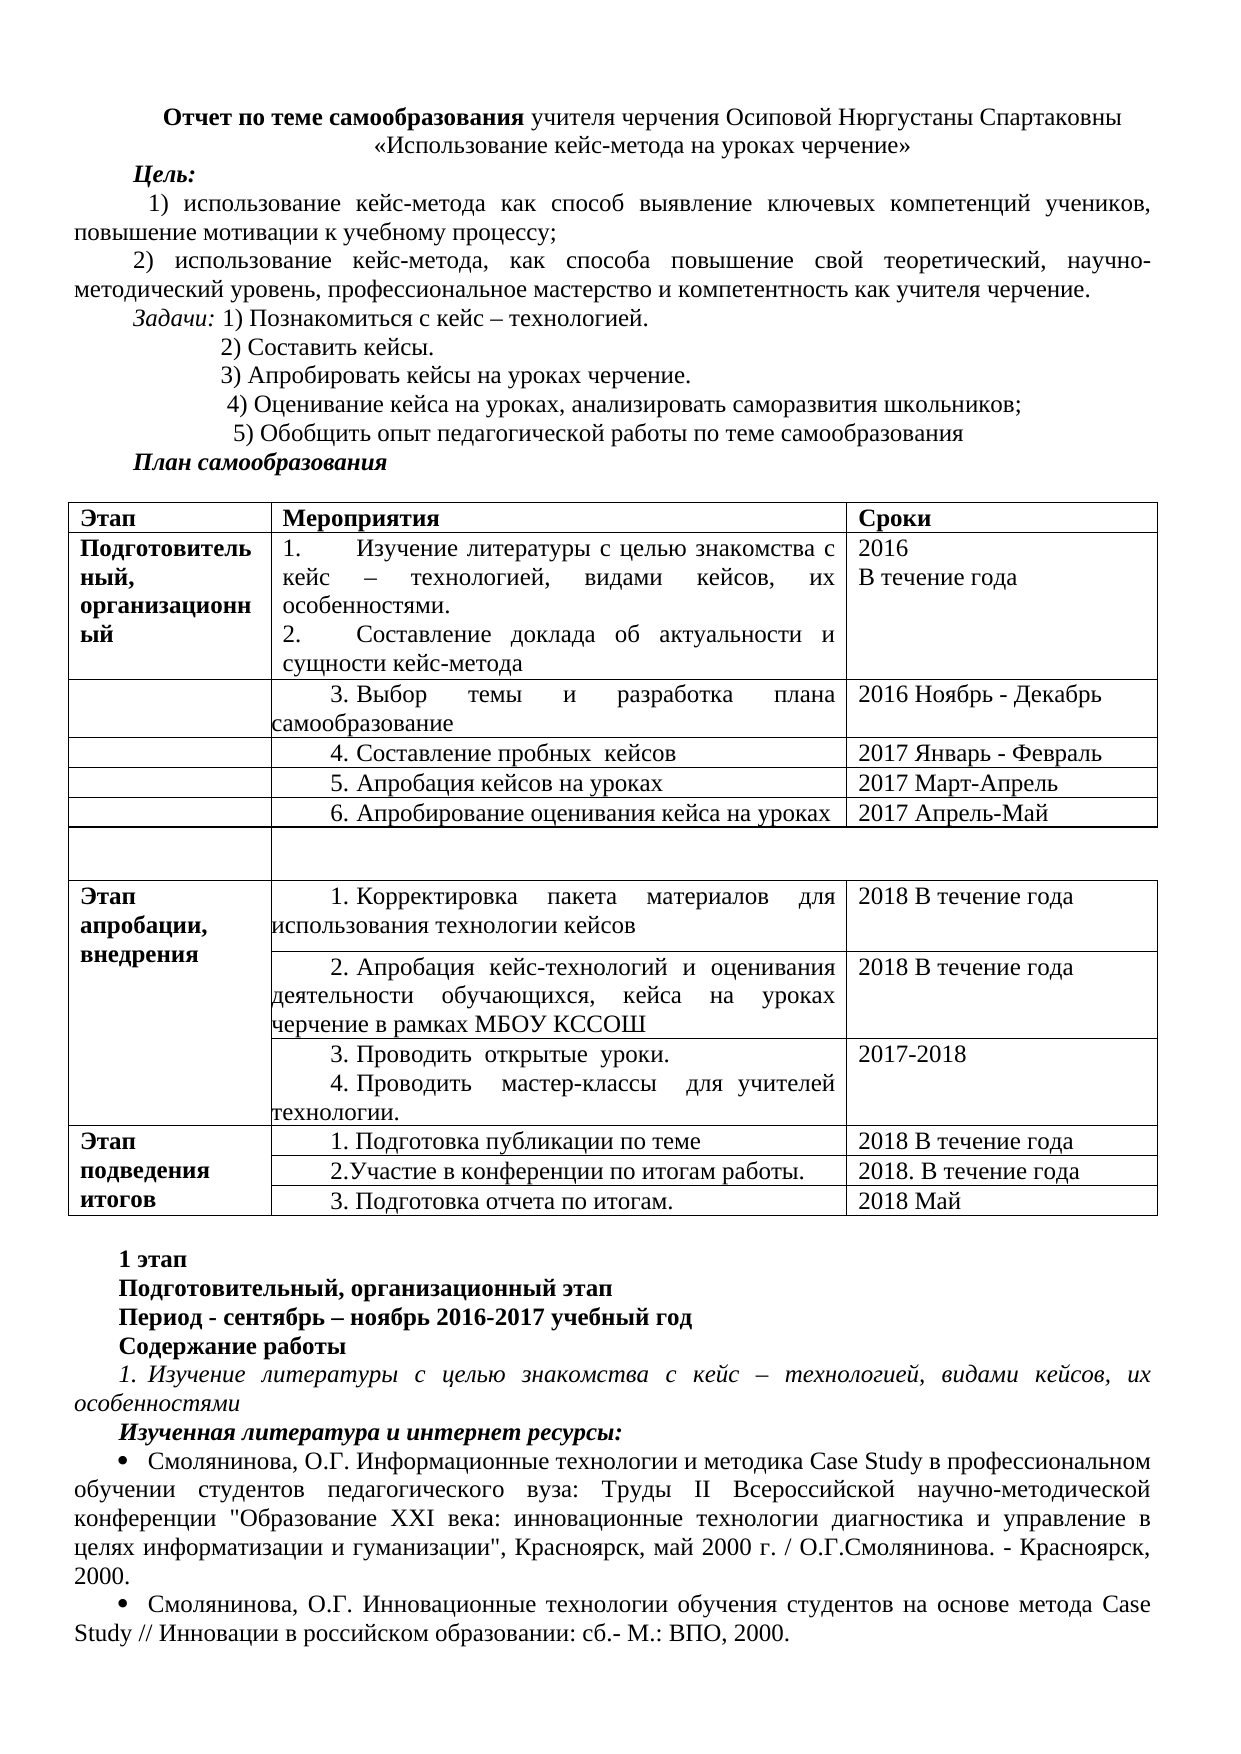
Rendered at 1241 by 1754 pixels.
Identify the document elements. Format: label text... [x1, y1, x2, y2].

list Смолянинова, О.Г. Инновационные технологии обучения студентов на основе метода Case Study // Инновации в российском образовании: сб.- М.: ВПО, 2000. [74, 1589, 1152, 1647]
table_cell 2018 В течение года [847, 952, 1157, 1038]
text 5) Обобщить опыт педагогической работы по теме самообразования [111, 418, 1152, 447]
table_header Сроки [847, 503, 1157, 532]
table_cell Проводить открытые уроки. Проводить мастер-классы для учителей технологии. [272, 1039, 846, 1125]
list Смолянинова, О.Г. Информационные технологии и методика Сase Study в профессиональном обучении студентов педагогического вуза: Труды II Всероссийской научно-методической конференции "Образование XXI века: инновационные технологии диагностика и управление в целях информатизации и гуманизации", Красноярск, май 2000 г. / О.Г.Смолянинова. - Красноярск, 2000. [74, 1446, 1152, 1589]
table_cell 2016 Ноябрь - Декабрь [847, 680, 1157, 737]
text 2) использование кейс-метода, как способа повышение свой теоретический, научно-методический уровень, профессиональное мастерство и компетентность как учителя черчение. [74, 246, 1152, 303]
text 1 этап [74, 1244, 1152, 1273]
table_cell 3. Подготовка отчета по итогам. [272, 1186, 846, 1215]
text 1) использование кейс-метода как способ выявление ключевых компетенций учеников, повышение мотивации к учебному процессу; [74, 188, 1152, 246]
text Период - сентябрь – ноябрь 2016-2017 учебный год [74, 1302, 1152, 1331]
table_cell 2017 Март-Апрель [847, 768, 1157, 797]
table_cell Этап подведения итогов [69, 1126, 271, 1215]
table_cell 1. Подготовка публикации по теме [272, 1126, 846, 1155]
text 4) Оценивание кейса на уроках, анализировать саморазвития школьников; [111, 389, 1152, 418]
text Содержание работы [74, 1331, 1152, 1359]
text Цель: [74, 159, 1152, 188]
table_cell 2018 Май [847, 1186, 1157, 1215]
table_cell 2017-2018 [847, 1039, 1157, 1125]
table_cell [69, 828, 271, 880]
text Задачи: 1) Познакомиться с кейс – технологией. [74, 303, 1152, 332]
text 2) Составить кейсы. [74, 332, 1152, 361]
table_cell Апробирование оценивания кейса на уроках [272, 798, 846, 826]
table_cell Апробация кейс-технологий и оценивания деятельности обучающихся, кейса на уроках черчение в рамках МБОУ КССОШ [272, 952, 846, 1038]
text «Использование кейс-метода на уроках черчение» [74, 131, 1152, 159]
table_cell Апробация кейсов на уроках [272, 768, 846, 797]
table_cell Этап апробации, внедрения [69, 881, 271, 1125]
text Изученная литература и интернет ресурсы: [74, 1417, 1152, 1446]
table_cell [69, 768, 271, 797]
table_cell Выбор темы и разработка плана самообразование [272, 680, 846, 737]
table_cell Изучение литературы с целью знакомства с кейс – технологией, видами кейсов, их особенностями. Составление доклада об актуальности и сущности кейс-метода [272, 533, 846, 678]
table_cell 2017 Апрель-Май [847, 798, 1157, 826]
table_cell 2017 Январь - Февраль [847, 738, 1157, 767]
table_cell 2018 В течение года [847, 1126, 1157, 1155]
text План самообразования [74, 447, 1152, 476]
table_cell [69, 680, 271, 737]
table_cell 2018. В течение года [847, 1156, 1157, 1185]
table_cell 2018 В течение года [847, 881, 1157, 951]
table_cell 2016 В течение года [847, 533, 1157, 678]
table_header Мероприятия [272, 503, 846, 532]
table_header Этап [69, 503, 271, 532]
table_cell 2.Участие в конференции по итогам работы. [272, 1156, 846, 1185]
table_cell [69, 798, 271, 826]
table_cell Корректировка пакета материалов для использования технологии кейсов [272, 881, 846, 951]
text Подготовительный, организационный этап [74, 1273, 1152, 1302]
text Отчет по теме самообразования учителя черчения Осиповой Нюргустаны Спартаковны [74, 102, 1152, 131]
text 3) Апробировать кейсы на уроках черчение. [74, 361, 1152, 389]
table_cell Подготовительный, организационный [69, 533, 271, 678]
list Изучение литературы с целью знакомства с кейс – технологией, видами кейсов, их особенностями [74, 1359, 1152, 1417]
table_cell Составление пробных кейсов [272, 738, 846, 767]
table_cell [69, 738, 271, 767]
